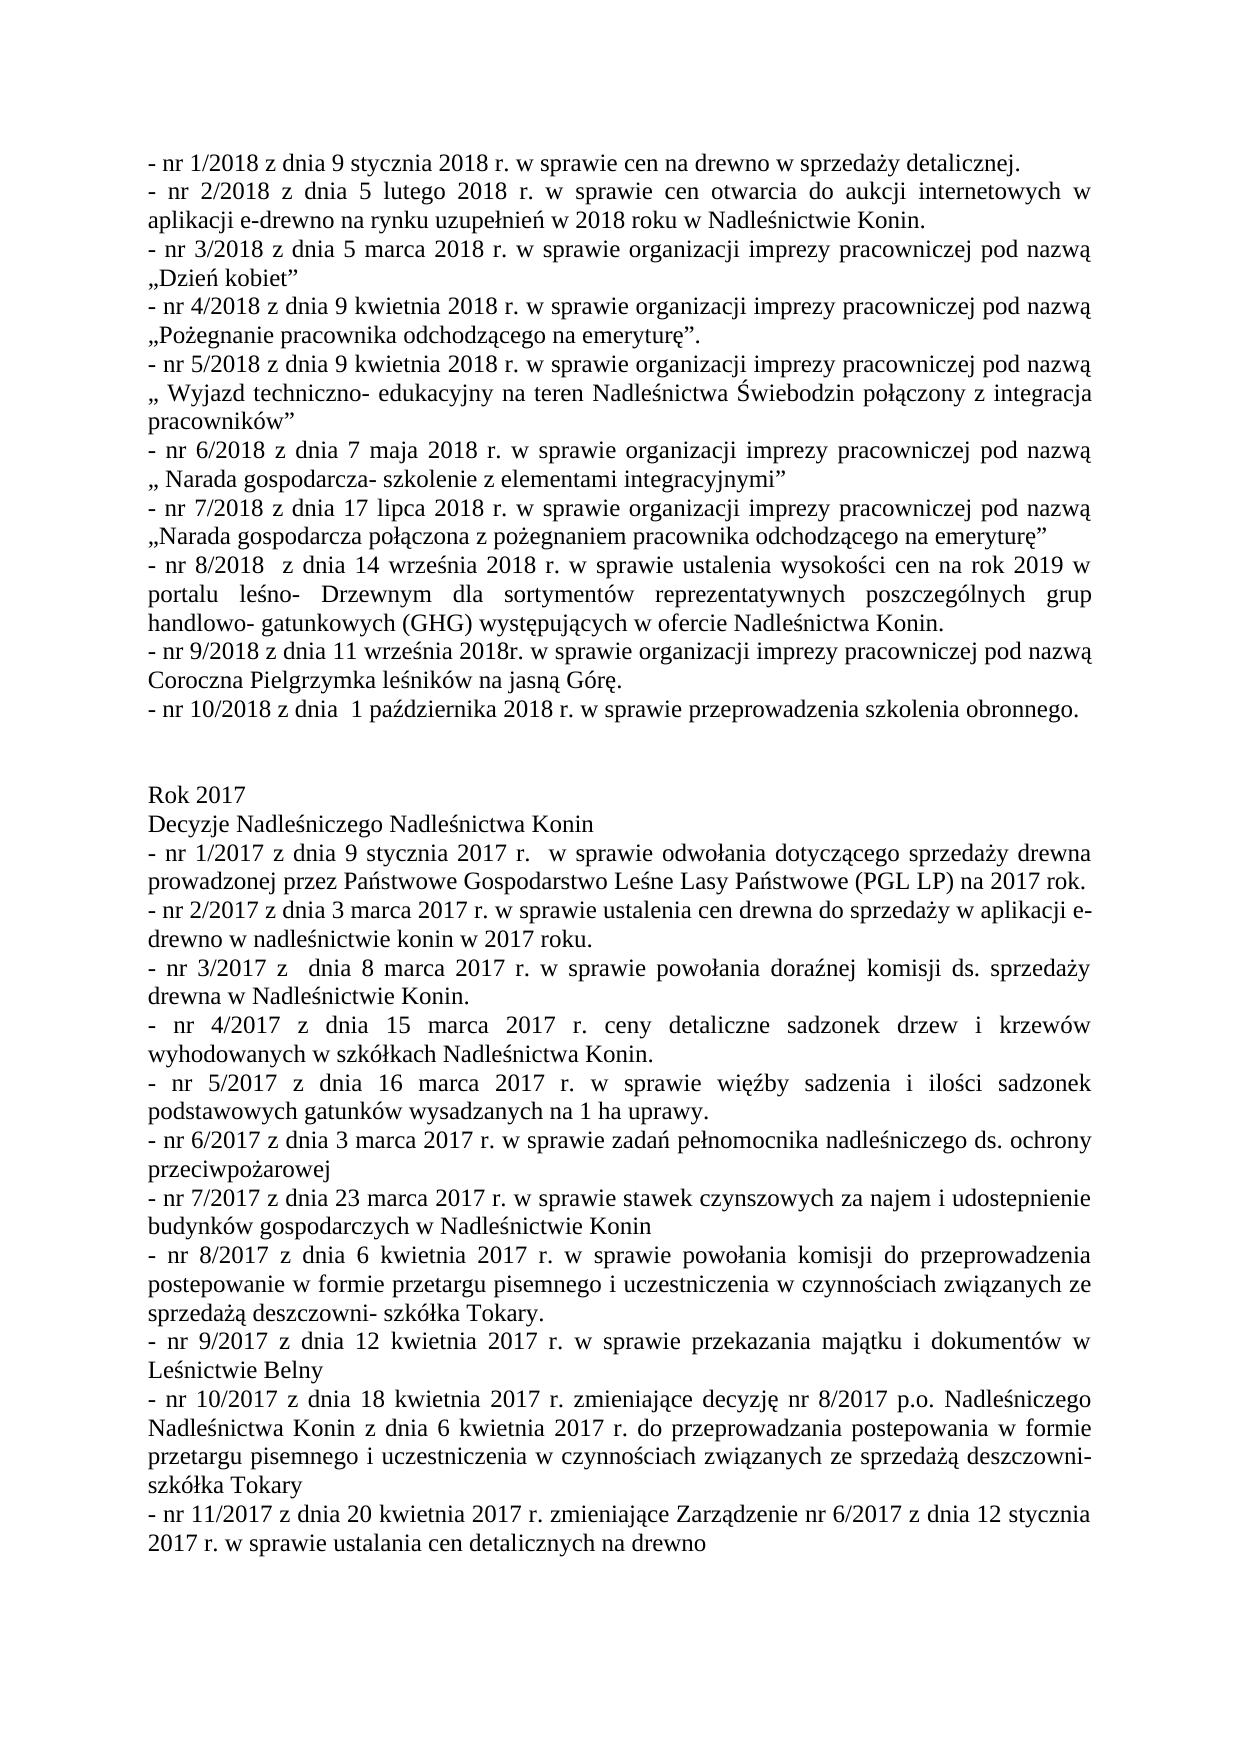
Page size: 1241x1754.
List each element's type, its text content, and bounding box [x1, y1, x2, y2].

text - nr 3/2018 z dnia 5 marca 2018 r. w sprawie organizacji imprezy pracowniczej pod nazwą „Dzień kobiet” [148, 234, 1093, 291]
text - nr 1/2018 z dnia 9 stycznia 2018 r. w sprawie cen na drewno w sprzedaży detalicznej. [148, 148, 1093, 176]
text - nr 6/2018 z dnia 7 maja 2018 r. w sprawie organizacji imprezy pracowniczej pod nazwą „ Narada gospodarcza- szkolenie z elementami integracyjnymi” [148, 435, 1093, 493]
text - nr 2/2017 z dnia 3 marca 2017 r. w sprawie ustalenia cen drewna do sprzedaży w aplikacji e-drewno w nadleśnictwie konin w 2017 roku. [148, 895, 1093, 953]
text - nr 10/2017 z dnia 18 kwietnia 2017 r. zmieniające decyzję nr 8/2017 p.o. Nadleśniczego Nadleśnictwa Konin z dnia 6 kwietnia 2017 r. do przeprowadzania postepowania w formie przetargu pisemnego i uczestniczenia w czynnościach związanych ze sprzedażą deszczowni- szkółka Tokary [148, 1384, 1093, 1499]
text - nr 4/2018 z dnia 9 kwietnia 2018 r. w sprawie organizacji imprezy pracowniczej pod nazwą „Pożegnanie pracownika odchodzącego na emeryturę”. [148, 291, 1093, 349]
text Rok 2017 [148, 780, 1093, 809]
text - nr 5/2017 z dnia 16 marca 2017 r. w sprawie więźby sadzenia i ilości sadzonek podstawowych gatunków wysadzanych na 1 ha uprawy. [148, 1068, 1093, 1125]
text - nr 9/2017 z dnia 12 kwietnia 2017 r. w sprawie przekazania majątku i dokumentów w Leśnictwie Belny [148, 1326, 1093, 1384]
text - nr 10/2018 z dnia 1 października 2018 r. w sprawie przeprowadzenia szkolenia obronnego. [148, 694, 1093, 723]
text Decyzje Nadleśniczego Nadleśnictwa Konin [148, 809, 1093, 838]
text - nr 8/2018 z dnia 14 września 2018 r. w sprawie ustalenia wysokości cen na rok 2019 w portalu leśno- Drzewnym dla sortymentów reprezentatywnych poszczególnych grup handlowo- gatunkowych (GHG) występujących w ofercie Nadleśnictwa Konin. [148, 550, 1093, 636]
text - nr 1/2017 z dnia 9 stycznia 2017 r. w sprawie odwołania dotyczącego sprzedaży drewna prowadzonej przez Państwowe Gospodarstwo Leśne Lasy Państwowe (PGL LP) na 2017 rok. [148, 838, 1093, 895]
text - nr 3/2017 z dnia 8 marca 2017 r. w sprawie powołania doraźnej komisji ds. sprzedaży drewna w Nadleśnictwie Konin. [148, 953, 1093, 1010]
text - nr 5/2018 z dnia 9 kwietnia 2018 r. w sprawie organizacji imprezy pracowniczej pod nazwą „ Wyjazd techniczno- edukacyjny na teren Nadleśnictwa Świebodzin połączony z integracja pracowników” [148, 349, 1093, 435]
text - nr 7/2017 z dnia 23 marca 2017 r. w sprawie stawek czynszowych za najem i udostepnienie budynków gospodarczych w Nadleśnictwie Konin [148, 1183, 1093, 1240]
text - nr 6/2017 z dnia 3 marca 2017 r. w sprawie zadań pełnomocnika nadleśniczego ds. ochrony przeciwpożarowej [148, 1125, 1093, 1183]
text - nr 4/2017 z dnia 15 marca 2017 r. ceny detaliczne sadzonek drzew i krzewów wyhodowanych w szkółkach Nadleśnictwa Konin. [148, 1010, 1093, 1068]
text - nr 11/2017 z dnia 20 kwietnia 2017 r. zmieniające Zarządzenie nr 6/2017 z dnia 12 stycznia 2017 r. w sprawie ustalania cen detalicznych na drewno [148, 1499, 1093, 1556]
text - nr 8/2017 z dnia 6 kwietnia 2017 r. w sprawie powołania komisji do przeprowadzenia postepowanie w formie przetargu pisemnego i uczestniczenia w czynnościach związanych ze sprzedażą deszczowni- szkółka Tokary. [148, 1240, 1093, 1326]
text - nr 7/2018 z dnia 17 lipca 2018 r. w sprawie organizacji imprezy pracowniczej pod nazwą „Narada gospodarcza połączona z pożegnaniem pracownika odchodzącego na emeryturę” [148, 493, 1093, 550]
text - nr 2/2018 z dnia 5 lutego 2018 r. w sprawie cen otwarcia do aukcji internetowych w aplikacji e-drewno na rynku uzupełnień w 2018 roku w Nadleśnictwie Konin. [148, 176, 1093, 234]
text - nr 9/2018 z dnia 11 września 2018r. w sprawie organizacji imprezy pracowniczej pod nazwą Coroczna Pielgrzymka leśników na jasną Górę. [148, 636, 1093, 694]
